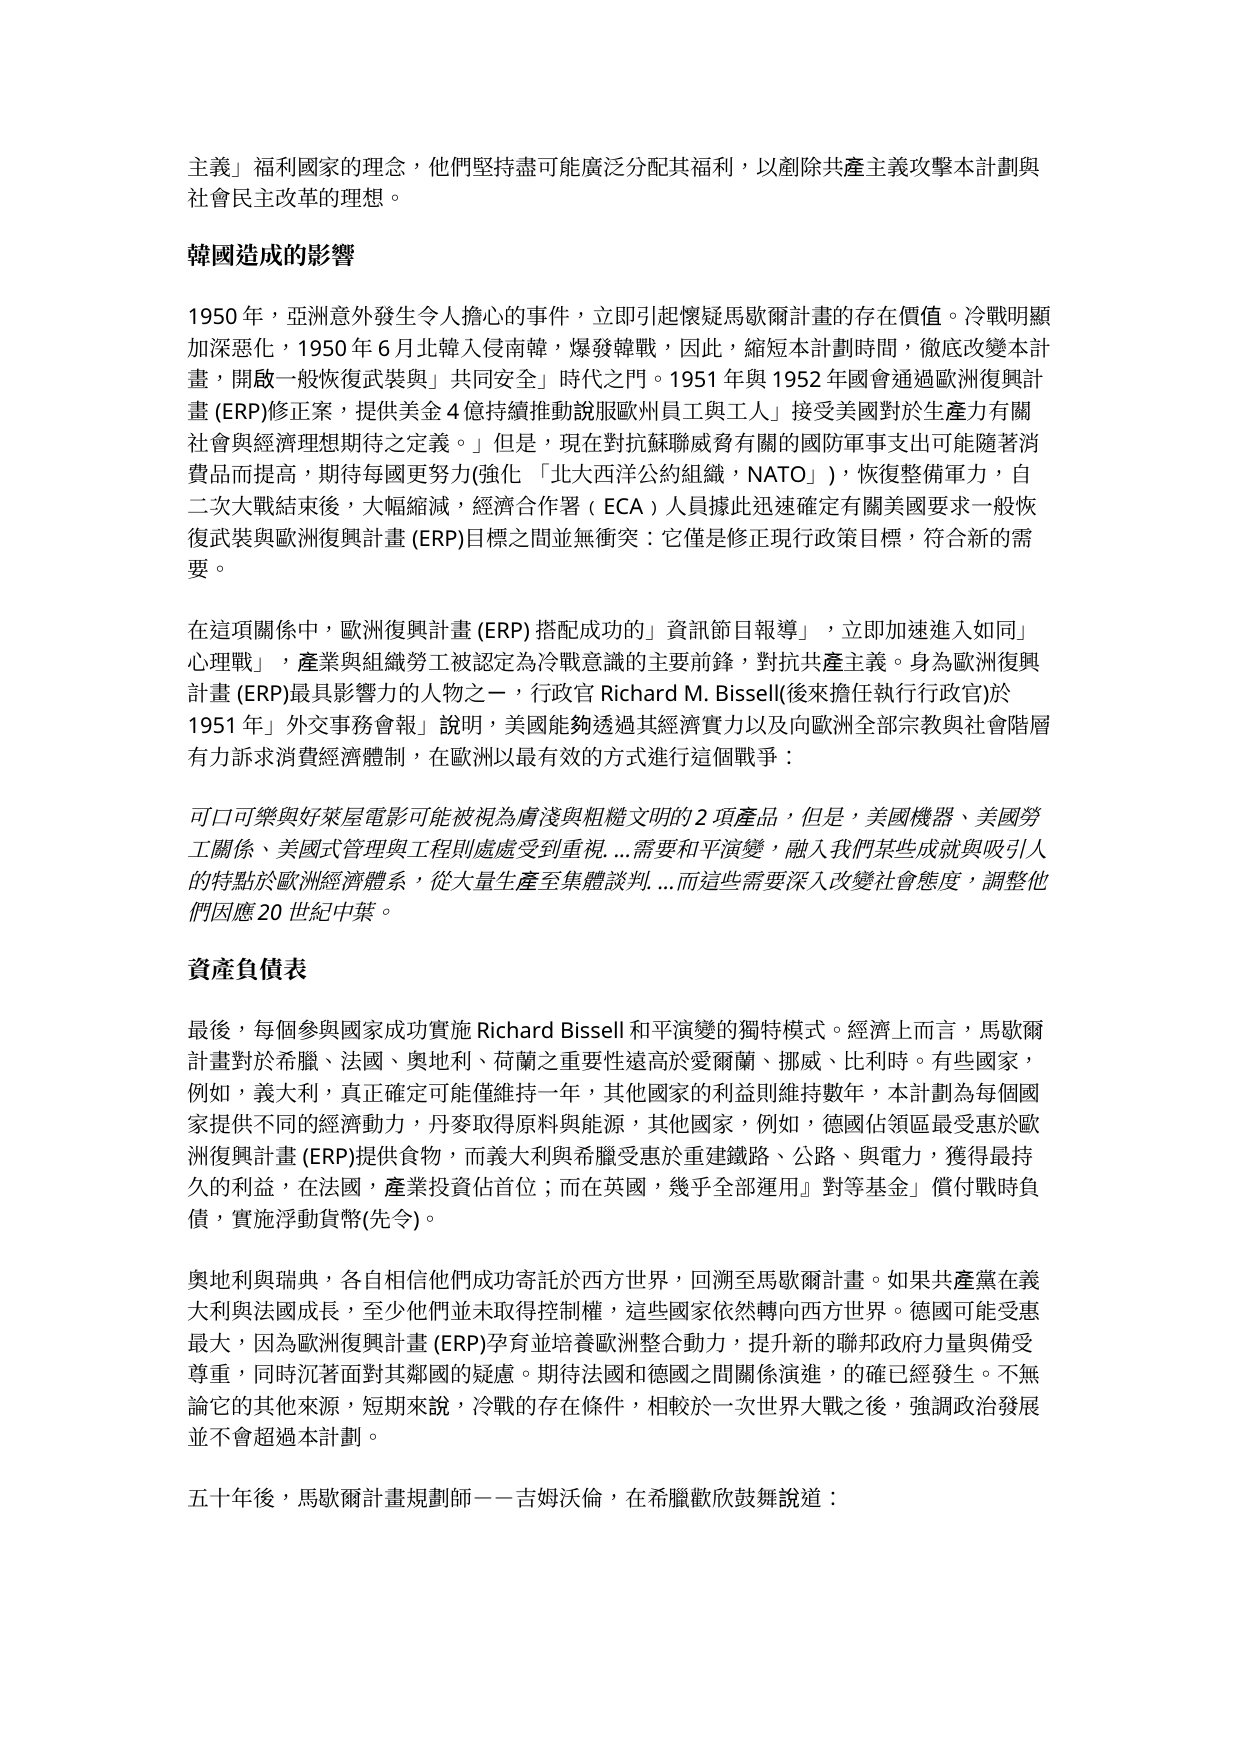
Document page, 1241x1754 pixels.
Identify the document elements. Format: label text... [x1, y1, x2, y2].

text 韓國造成的影響 [187, 242, 1053, 270]
text 1950年，亞洲意外發生令人擔心的事件，立即引起懷疑馬歇爾計畫的存在價值。冷戰明顯加深惡化，1950年6月北韓入侵南韓，爆發韓戰，因此，縮短本計劃時間，徹底改變本計畫，開啟一般恢復武裝與」共同安全」時代之門。1951年與1952年國會通過歐洲復興計畫 (ERP)修正案，提供美金4億持續推動說服歐州員工與工人」接受美國對於生產力有關社會與經濟理想期待之定義。」但是，現在對抗蘇聯威脅有關的國防軍事支出可能隨著消費品而提高，期待每國更努力(強化 「北大西洋公約組織，NATO」)，恢復整備軍力，自二次大戰結束後，大幅縮減，經濟合作署﹙ECA﹚人員據此迅速確定有關美國要求一般恢復武裝與歐洲復興計畫 (ERP)目標之間並無衝突：它僅是修正現行政策目標，符合新的需要。 [187, 299, 1053, 584]
text 在這項關係中，歐洲復興計畫 (ERP) 搭配成功的」資訊節目報導」，立即加速進入如同」心理戰」，產業與組織勞工被認定為冷戰意識的主要前鋒，對抗共產主義。身為歐洲復興計畫 (ERP)最具影響力的人物之ㄧ，行政官Richard M. Bissell(後來擔任執行行政官)於1951年」外交事務會報」說明，美國能夠透過其經濟實力以及向歐洲全部宗教與社會階層有力訴求消費經濟體制，在歐洲以最有效的方式進行這個戰爭： [187, 613, 1053, 771]
text 可口可樂與好萊屋電影可能被視為膚淺與粗糙文明的2項產品，但是，美國機器、美國勞工關係、美國式管理與工程則處處受到重視. ...需要和平演變，融入我們某些成就與吸引人的特點於歐洲經濟體系，從大量生產至集體談判. ...而這些需要深入改變社會態度，調整他們因應20世紀中葉。 [187, 800, 1053, 927]
text 五十年後，馬歇爾計畫規劃師－－吉姆沃倫，在希臘歡欣鼓舞說道： [187, 1481, 1053, 1513]
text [187, 150, 1053, 213]
text 奧地利與瑞典，各自相信他們成功寄託於西方世界，回溯至馬歇爾計畫。如果共產黨在義大利與法國成長，至少他們並未取得控制權，這些國家依然轉向西方世界。德國可能受惠最大，因為歐洲復興計畫 (ERP)孕育並培養歐洲整合動力，提升新的聯邦政府力量與備受尊重，同時沉著面對其鄰國的疑慮。期待法國和德國之間關係演進，的確已經發生。不無論它的其他來源，短期來說，冷戰的存在條件，相較於一次世界大戰之後，強調政治發展並不會超過本計劃。 [187, 1263, 1053, 1452]
text 資產負債表 [187, 956, 1053, 984]
text 最後，每個參與國家成功實施Richard Bissell和平演變的獨特模式。經濟上而言，馬歇爾計畫對於希臘、法國、奧地利、荷蘭之重要性遠高於愛爾蘭、挪威、比利時。有些國家，例如，義大利，真正確定可能僅維持一年，其他國家的利益則維持數年，本計劃為每個國家提供不同的經濟動力，丹麥取得原料與能源，其他國家，例如，德國佔領區最受惠於歐洲復興計畫 (ERP)提供食物，而義大利與希臘受惠於重建鐵路、公路、與電力，獲得最持久的利益，在法國，產業投資佔首位；而在英國，幾乎全部運用』對等基金」償付戰時負債，實施浮動貨幣(先令)。 [187, 1013, 1053, 1234]
